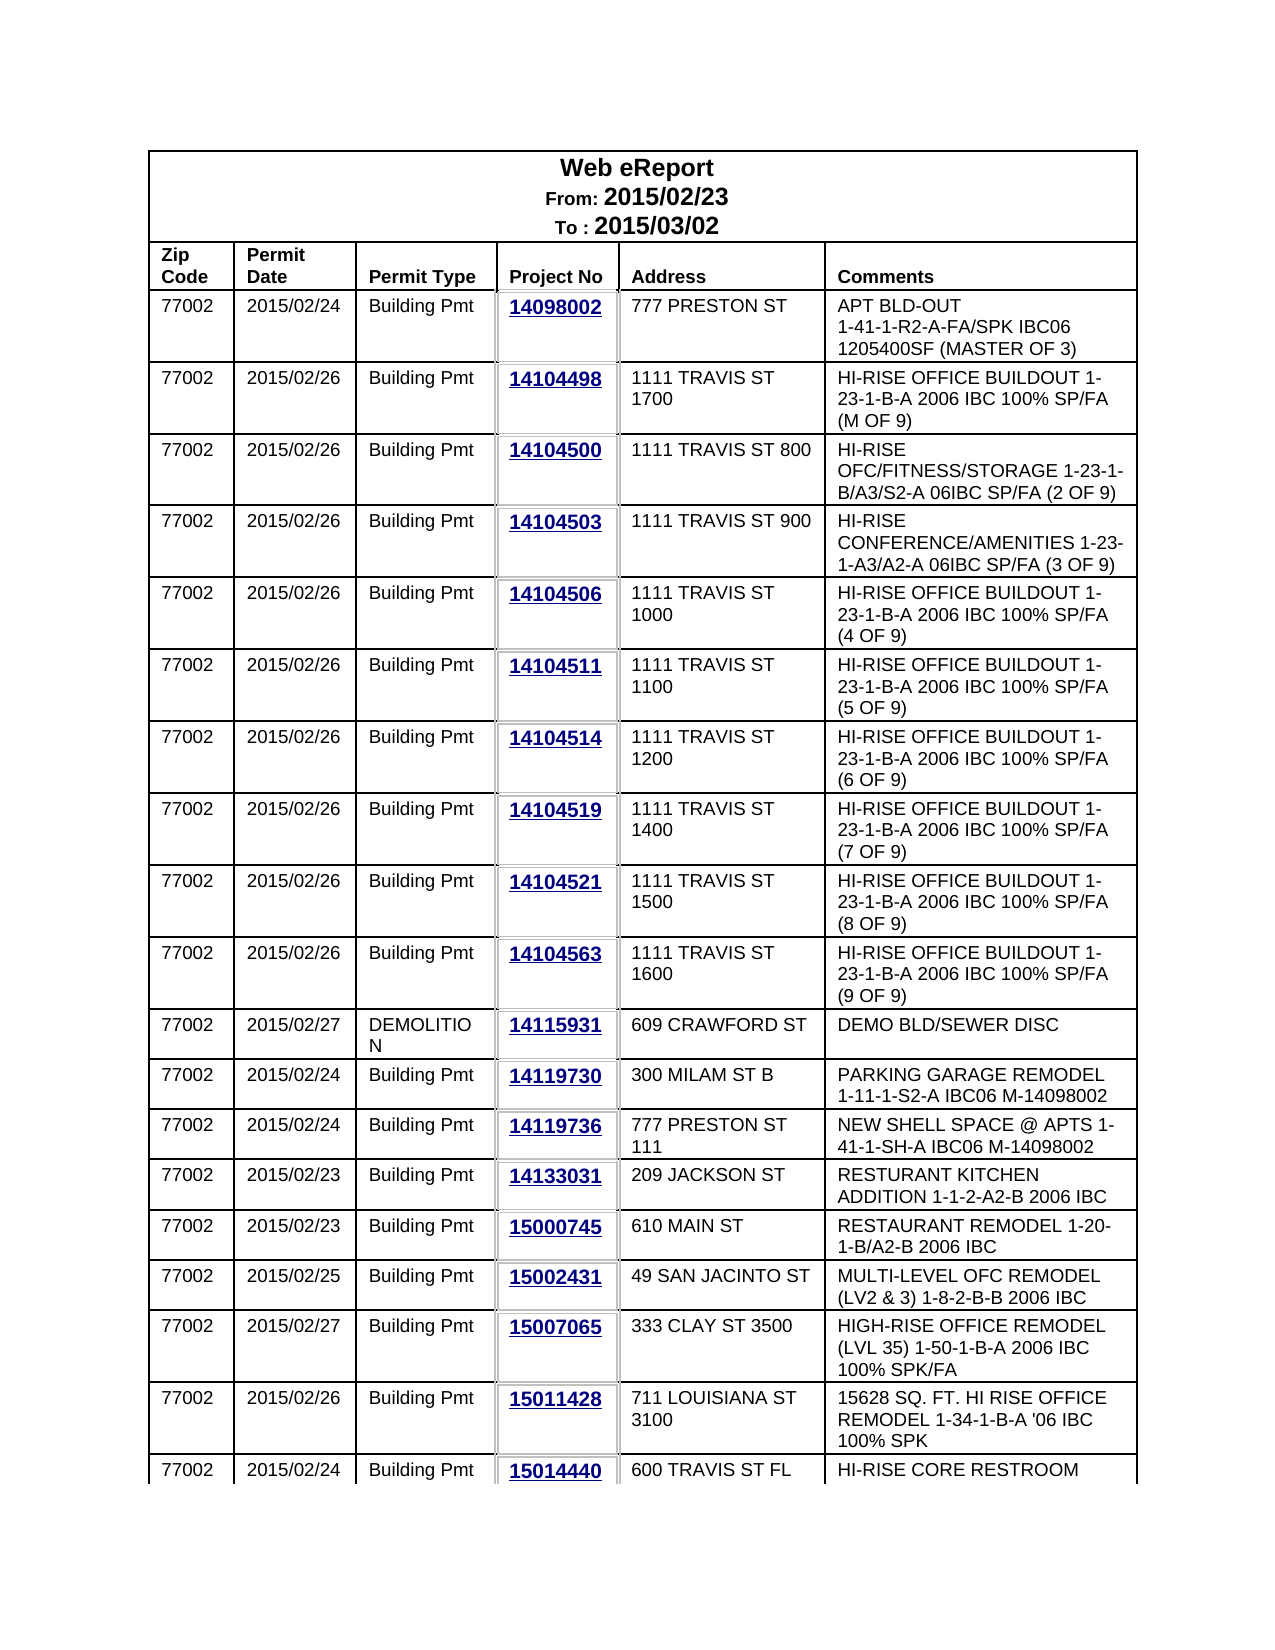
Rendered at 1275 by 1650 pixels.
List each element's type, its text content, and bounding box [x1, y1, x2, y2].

table_cell 1111 TRAVIS ST 900 [621, 506, 824, 576]
table_cell Building Pmt [357, 1060, 494, 1108]
table_cell 77002 [150, 578, 233, 648]
table_cell 14104506 [499, 581, 616, 648]
table_cell 77002 [150, 506, 233, 576]
table_cell 610 MAIN ST [621, 1211, 824, 1259]
table_cell 1111 TRAVIS ST 1400 [621, 794, 824, 864]
table_cell 77002 [150, 1010, 233, 1058]
table_cell Building Pmt [357, 1160, 494, 1209]
table_cell HI-RISE OFFICE BUILDOUT 1-23-1-B-A 2006 IBC 100% SP/FA (7 OF 9) [826, 794, 1136, 864]
table_cell 77002 [150, 435, 233, 504]
table_cell 14133031 [499, 1163, 616, 1209]
table_cell 15007065 [499, 1314, 616, 1381]
table_cell 77002 [150, 291, 233, 361]
table_cell 333 CLAY ST 3500 [621, 1311, 824, 1381]
table_cell 77002 [150, 1311, 233, 1381]
table_cell DEMOLITION [357, 1010, 494, 1058]
table_cell 777 PRESTON ST 111 [621, 1110, 824, 1158]
table_cell 2015/02/26 [235, 363, 355, 432]
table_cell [826, 1455, 1136, 1484]
table_cell 1111 TRAVIS ST 1600 [621, 938, 824, 1007]
table_cell 2015/02/24 [235, 1455, 355, 1484]
table_cell 777 PRESTON ST [621, 291, 824, 361]
table_cell 2015/02/26 [235, 650, 355, 720]
table_cell 77002 [150, 1211, 233, 1259]
table_cell 14104519 [499, 797, 616, 864]
table_cell NEW SHELL SPACE @ APTS 1-41-1-SH-A IBC06 M-14098002 [826, 1110, 1136, 1158]
table_cell Building Pmt [357, 291, 494, 361]
table_cell 77002 [150, 1160, 233, 1209]
table_header [150, 152, 1136, 241]
table_cell 77002 [150, 938, 233, 1007]
table_cell 14104503 [499, 509, 616, 576]
table_cell 600 TRAVIS ST FL 60 [621, 1455, 824, 1484]
table_cell 77002 [150, 1383, 233, 1453]
table_cell 1111 TRAVIS ST 1200 [621, 722, 824, 792]
table_cell 1111 TRAVIS ST 1000 [621, 578, 824, 648]
table_cell 300 MILAM ST B [621, 1060, 824, 1108]
table_cell HI-RISE OFFICE BUILDOUT 1-23-1-B-A 2006 IBC 100% SP/FA (9 OF 9) [826, 938, 1136, 1007]
table_cell 711 LOUISIANA ST 3100 [621, 1383, 824, 1453]
table_cell 77002 [150, 722, 233, 792]
table_cell Building Pmt [357, 722, 494, 792]
table_cell 14115931 [499, 1012, 616, 1058]
table_cell 14119730 [499, 1062, 616, 1108]
table_cell 609 CRAWFORD ST [621, 1010, 824, 1058]
table_cell 2015/02/26 [235, 578, 355, 648]
table_cell Building Pmt [357, 1261, 494, 1309]
table_cell Building Pmt [357, 363, 494, 432]
table_cell 1111 TRAVIS ST 1500 [621, 866, 824, 936]
table_cell 14104563 [499, 940, 616, 1007]
table_cell 2015/02/24 [235, 1060, 355, 1108]
table_cell Permit Type [357, 243, 496, 289]
table_cell 2015/02/26 [235, 794, 355, 864]
table_cell 1111 TRAVIS ST 1700 [621, 363, 824, 432]
table_cell Permit Date [235, 243, 355, 289]
table_cell 77002 [150, 650, 233, 720]
table_cell 2015/02/26 [235, 1383, 355, 1453]
table_cell HIGH-RISE OFFICE REMODEL (LVL 35) 1-50-1-B-A 2006 IBC 100% SPK/FA [826, 1311, 1136, 1381]
table_cell 2015/02/26 [235, 938, 355, 1007]
table_cell 77002 [150, 794, 233, 864]
table_cell HI-RISE OFFICE BUILDOUT 1-23-1-B-A 2006 IBC 100% SP/FA (4 OF 9) [826, 578, 1136, 648]
table_cell RESTURANT KITCHEN ADDITION 1-1-2-A2-B 2006 IBC [826, 1160, 1136, 1209]
table_cell 15000745 [499, 1213, 616, 1259]
table_cell 2015/02/27 [235, 1311, 355, 1381]
table_cell 77002 [150, 1060, 233, 1108]
table_cell Comments [826, 243, 1136, 289]
table_cell Building Pmt [357, 1211, 494, 1259]
table_cell 2015/02/26 [235, 722, 355, 792]
table_cell HI-RISE OFFICE BUILDOUT 1-23-1-B-A 2006 IBC 100% SP/FA (8 OF 9) [826, 866, 1136, 936]
table_cell Project No [498, 243, 618, 289]
table_cell Building Pmt [357, 506, 494, 576]
table_cell 2015/02/27 [235, 1010, 355, 1058]
table_cell 14104514 [499, 725, 616, 792]
table_cell 14104511 [499, 653, 616, 720]
table_cell 14104521 [499, 868, 616, 936]
table_cell 77002 [150, 363, 233, 432]
table_cell Building Pmt [357, 794, 494, 864]
table_cell Building Pmt [357, 1311, 494, 1381]
table_cell 77002 [150, 866, 233, 936]
table_cell Building Pmt [357, 1455, 494, 1484]
table_cell 15628 SQ. FT. HI RISE OFFICE REMODEL 1-34-1-B-A '06 IBC 100% SPK [826, 1383, 1136, 1453]
table_cell Building Pmt [357, 938, 494, 1007]
table_cell 2015/02/26 [235, 506, 355, 576]
table_cell APT BLD-OUT 1-41-1-R2-A-FA/SPK IBC06 1205400SF (MASTER OF 3) [826, 291, 1136, 361]
table_cell 77002 [150, 1261, 233, 1309]
table_cell 49 SAN JACINTO ST [621, 1261, 824, 1309]
table_cell Building Pmt [357, 650, 494, 720]
table_cell 2015/02/26 [235, 435, 355, 504]
table_cell 15014440 [499, 1458, 616, 1484]
table_cell DEMO BLD/SEWER DISC [826, 1010, 1136, 1058]
table_cell 15011428 [499, 1386, 616, 1453]
table_cell Building Pmt [357, 1110, 494, 1158]
table_cell Zip Code [150, 243, 233, 289]
table_cell Building Pmt [357, 866, 494, 936]
table_cell 14119736 [499, 1113, 616, 1158]
table_cell 2015/02/25 [235, 1261, 355, 1309]
table_cell HI-RISE OFFICE BUILDOUT 1-23-1-B-A 2006 IBC 100% SP/FA (6 OF 9) [826, 722, 1136, 792]
table_cell 2015/02/24 [235, 1110, 355, 1158]
table_cell MULTI-LEVEL OFC REMODEL (LV2 & 3) 1-8-2-B-B 2006 IBC [826, 1261, 1136, 1309]
table_cell Building Pmt [357, 578, 494, 648]
table_cell 1111 TRAVIS ST 1100 [621, 650, 824, 720]
table_cell 14104500 [499, 437, 616, 504]
table_cell 209 JACKSON ST [621, 1160, 824, 1209]
table_cell HI-RISE OFFICE BUILDOUT 1-23-1-B-A 2006 IBC 100% SP/FA (M OF 9) [826, 363, 1136, 432]
table_cell 77002 [150, 1110, 233, 1158]
table_cell 1111 TRAVIS ST 800 [621, 435, 824, 504]
table_cell HI-RISE CONFERENCE/AMENITIES 1-23-1-A3/A2-A 06IBC SP/FA (3 OF 9) [826, 506, 1136, 576]
table_cell 15002431 [499, 1264, 616, 1309]
table_cell 2015/02/23 [235, 1211, 355, 1259]
table_cell 2015/02/23 [235, 1160, 355, 1209]
table_cell Address [620, 243, 824, 289]
table_cell 77002 [150, 1455, 233, 1484]
table_cell 14098002 [499, 293, 616, 361]
table_cell 2015/02/26 [235, 866, 355, 936]
table_cell HI-RISE OFFICE BUILDOUT 1-23-1-B-A 2006 IBC 100% SP/FA (5 OF 9) [826, 650, 1136, 720]
table_cell Building Pmt [357, 435, 494, 504]
table_cell RESTAURANT REMODEL 1-20-1-B/A2-B 2006 IBC [826, 1211, 1136, 1259]
table_cell HI-RISE OFC/FITNESS/STORAGE 1-23-1-B/A3/S2-A 06IBC SP/FA (2 OF 9) [826, 435, 1136, 504]
table_cell PARKING GARAGE REMODEL 1-11-1-S2-A IBC06 M-14098002 [826, 1060, 1136, 1108]
table_cell 2015/02/24 [235, 291, 355, 361]
table_cell 14104498 [499, 365, 616, 432]
table_cell Building Pmt [357, 1383, 494, 1453]
